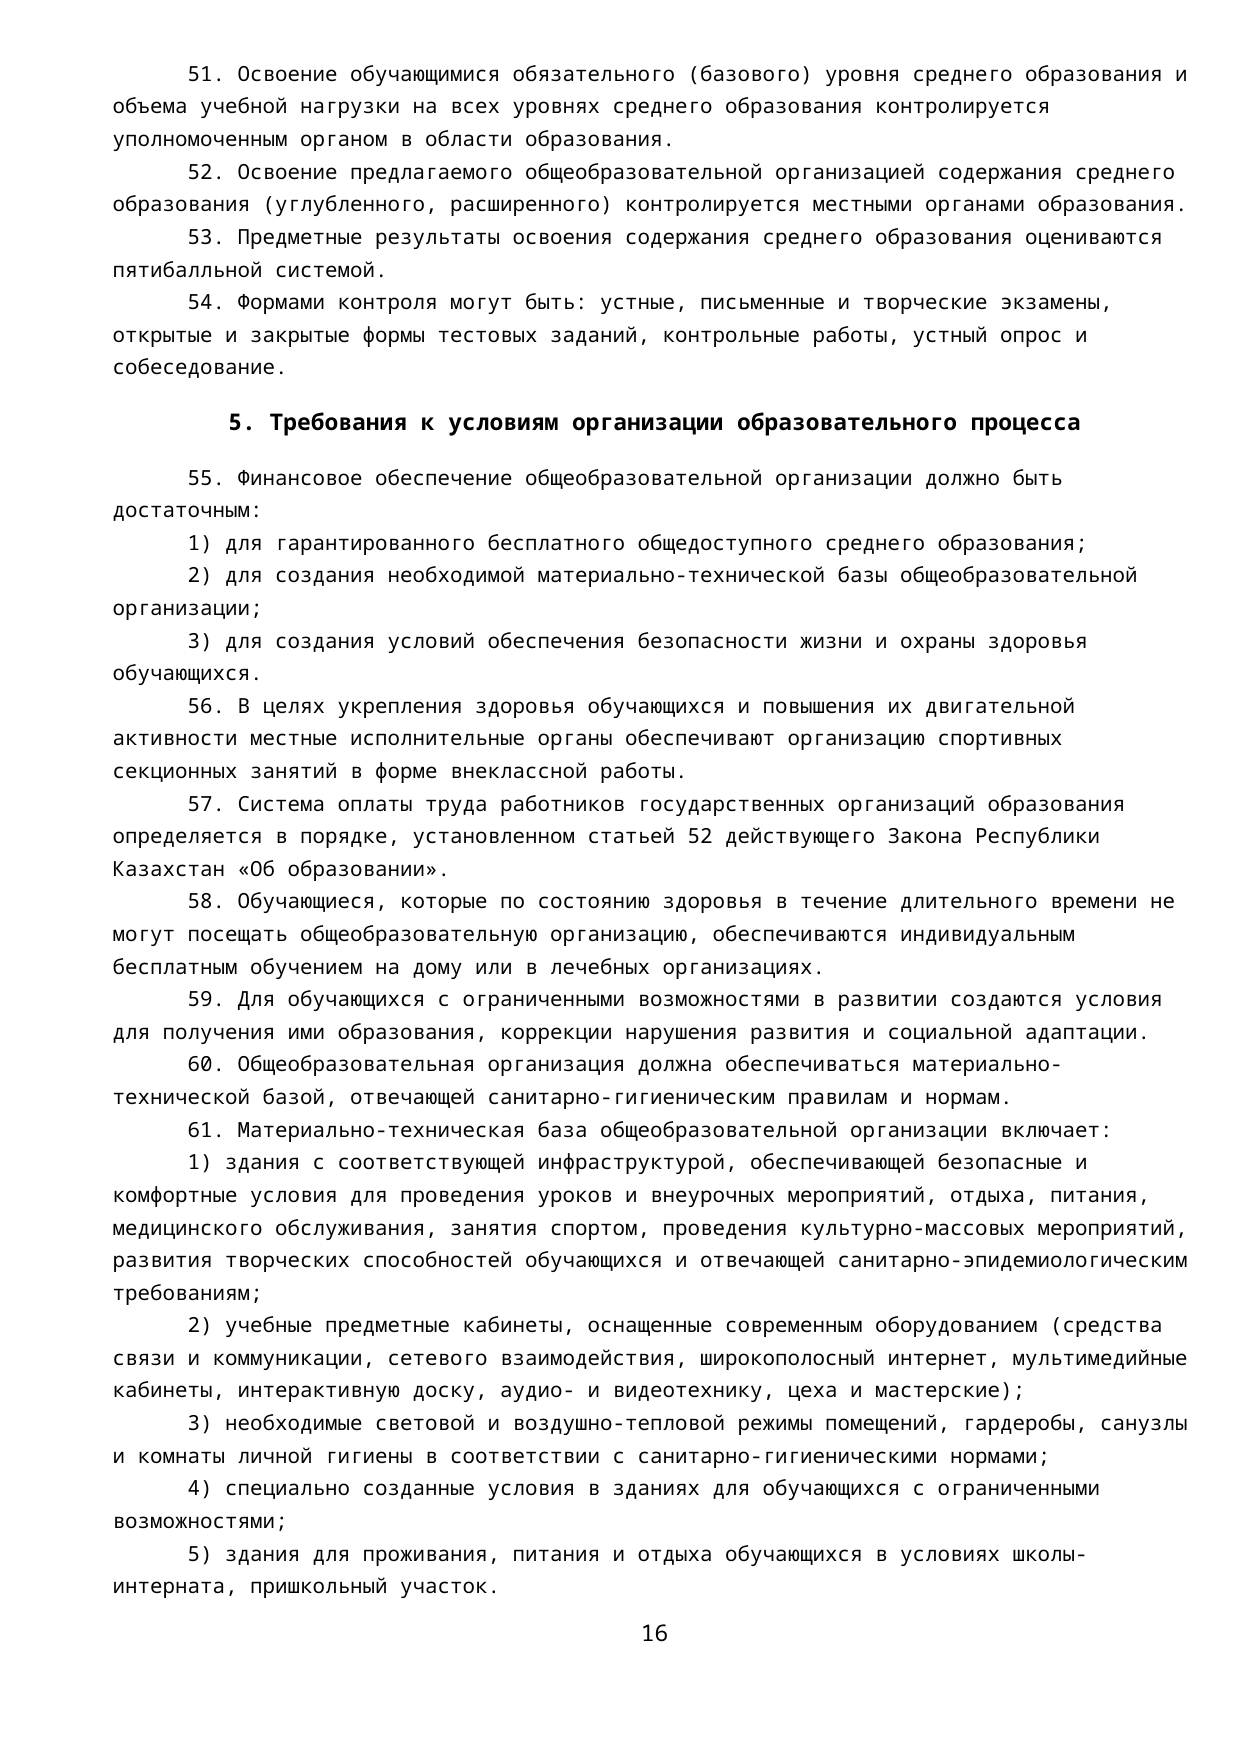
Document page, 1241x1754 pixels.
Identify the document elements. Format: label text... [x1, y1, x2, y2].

text 5. Требования к условиям организации образовательного процесса [112, 406, 1196, 437]
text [112, 59, 1196, 381]
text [112, 463, 1196, 1600]
